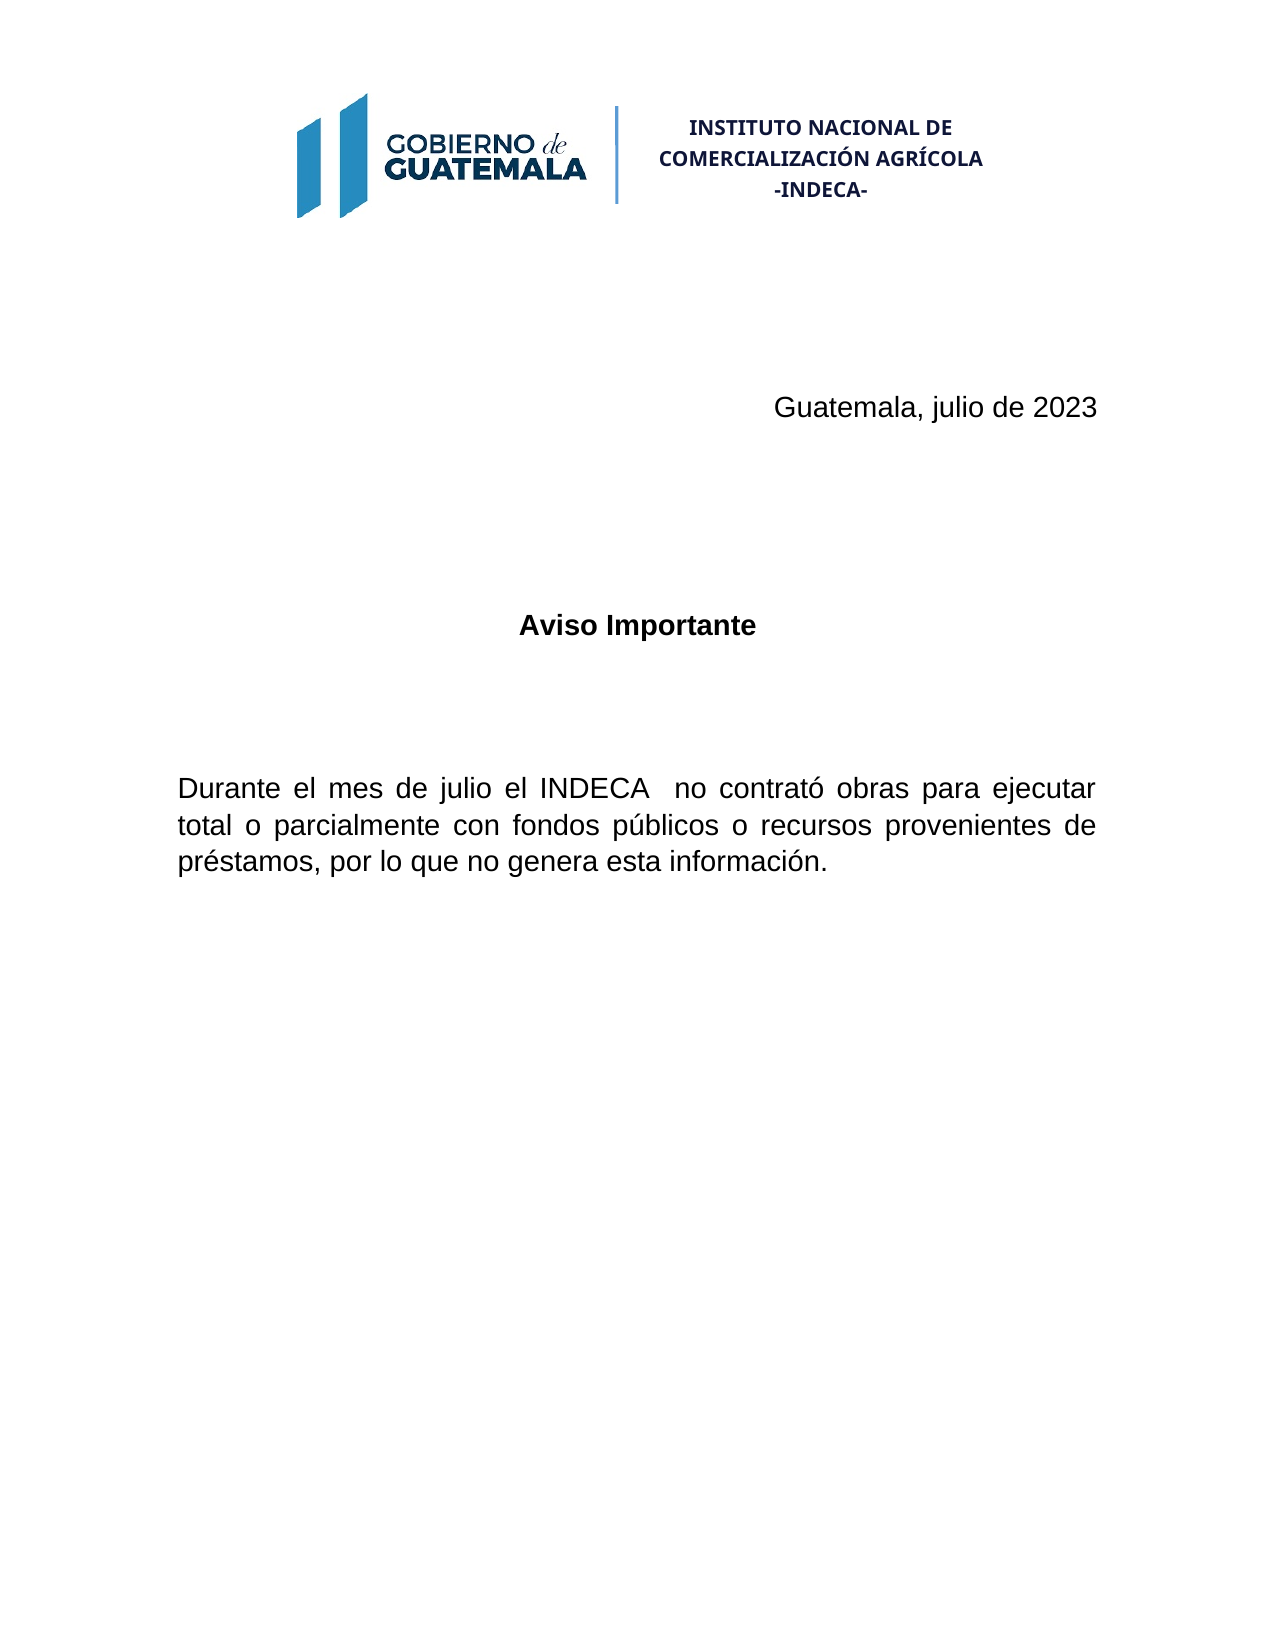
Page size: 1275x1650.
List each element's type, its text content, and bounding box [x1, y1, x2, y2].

text Durante el mes de julio el INDECA no contrató obras para ejecutar total o parcialmente con fondos públicos o recursos provenientes de préstamos, por lo que no genera esta información. [177, 771, 1098, 877]
text Aviso Importante [177, 608, 1098, 642]
text Guatemala, julio de 2023 [177, 390, 1098, 424]
picture [297, 93, 592, 218]
